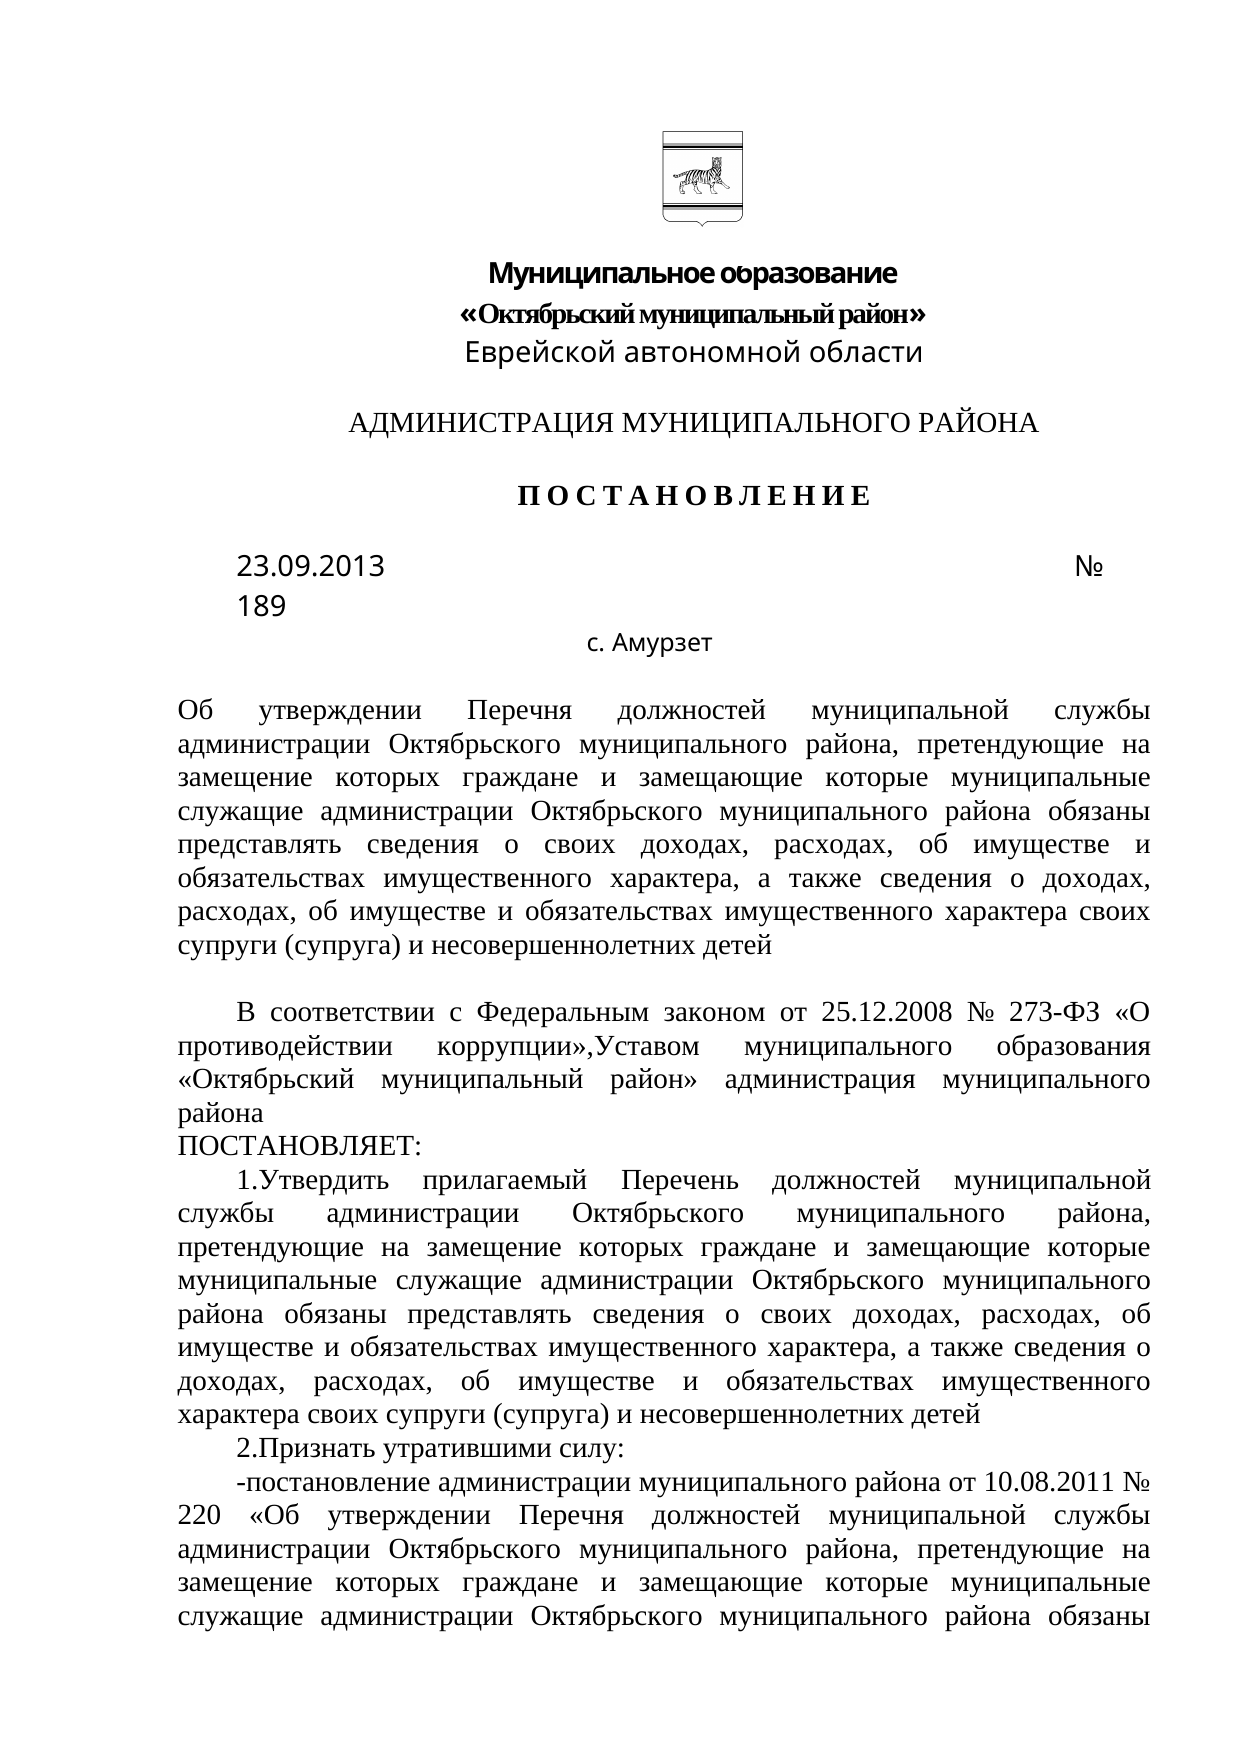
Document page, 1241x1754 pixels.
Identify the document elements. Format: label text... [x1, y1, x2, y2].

text Об утверждении Перечня должностей муниципальной службы администрации Октябрьского муниципального района, претендующие на замещение которых граждане и замещающие которые муниципальные служащие администрации Октябрьского муниципального района обязаны представлять сведения о своих доходах, расходах, об имуществе и обязательствах имущественного характера, а также сведения о доходах, расходах, об имуществе и обязательствах имущественного характера своих супруги (супруга) и несовершеннолетних детей [177, 692, 1152, 961]
text 1.Утвердить прилагаемый Перечень должностей муниципальной службы администрации Октябрьского муниципального района, претендующие на замещение которых граждане и замещающие которые муниципальные служащие администрации Октябрьского муниципального района обязаны представлять сведения о своих доходах, расходах, об имуществе и обязательствах имущественного характера, а также сведения о доходах, расходах, об имуществе и обязательствах имущественного характера своих супруги (супруга) и несовершеннолетних детей [177, 1162, 1152, 1430]
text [177, 1464, 1152, 1631]
text В соответствии с Федеральным законом от 25.12.2008 № 273-ФЗ «О противодействии коррупции»,Уставом муниципального образования «Октябрьский муниципальный район» администрация муниципального района [177, 994, 1152, 1128]
text Еврейской автономной области [236, 332, 1152, 371]
text ПОСТАНОВЛЯЕТ: [177, 1128, 1152, 1162]
text 2.Признать утратившими силу: [177, 1430, 1152, 1464]
text ПОСТАНОВЛЕНИЕ [236, 478, 1152, 512]
text «Октябрьский муниципальный район» [236, 292, 1152, 332]
text Муниципальное образование [236, 252, 1152, 292]
subtitle АДМИНИСТРАЦИЯ МУНИЦИПАЛЬНОГО РАЙОНА [236, 405, 1152, 438]
text с. Амурзет [236, 624, 1152, 659]
picture [661, 130, 744, 228]
text 23.09.2013 № 189 [236, 545, 1152, 624]
